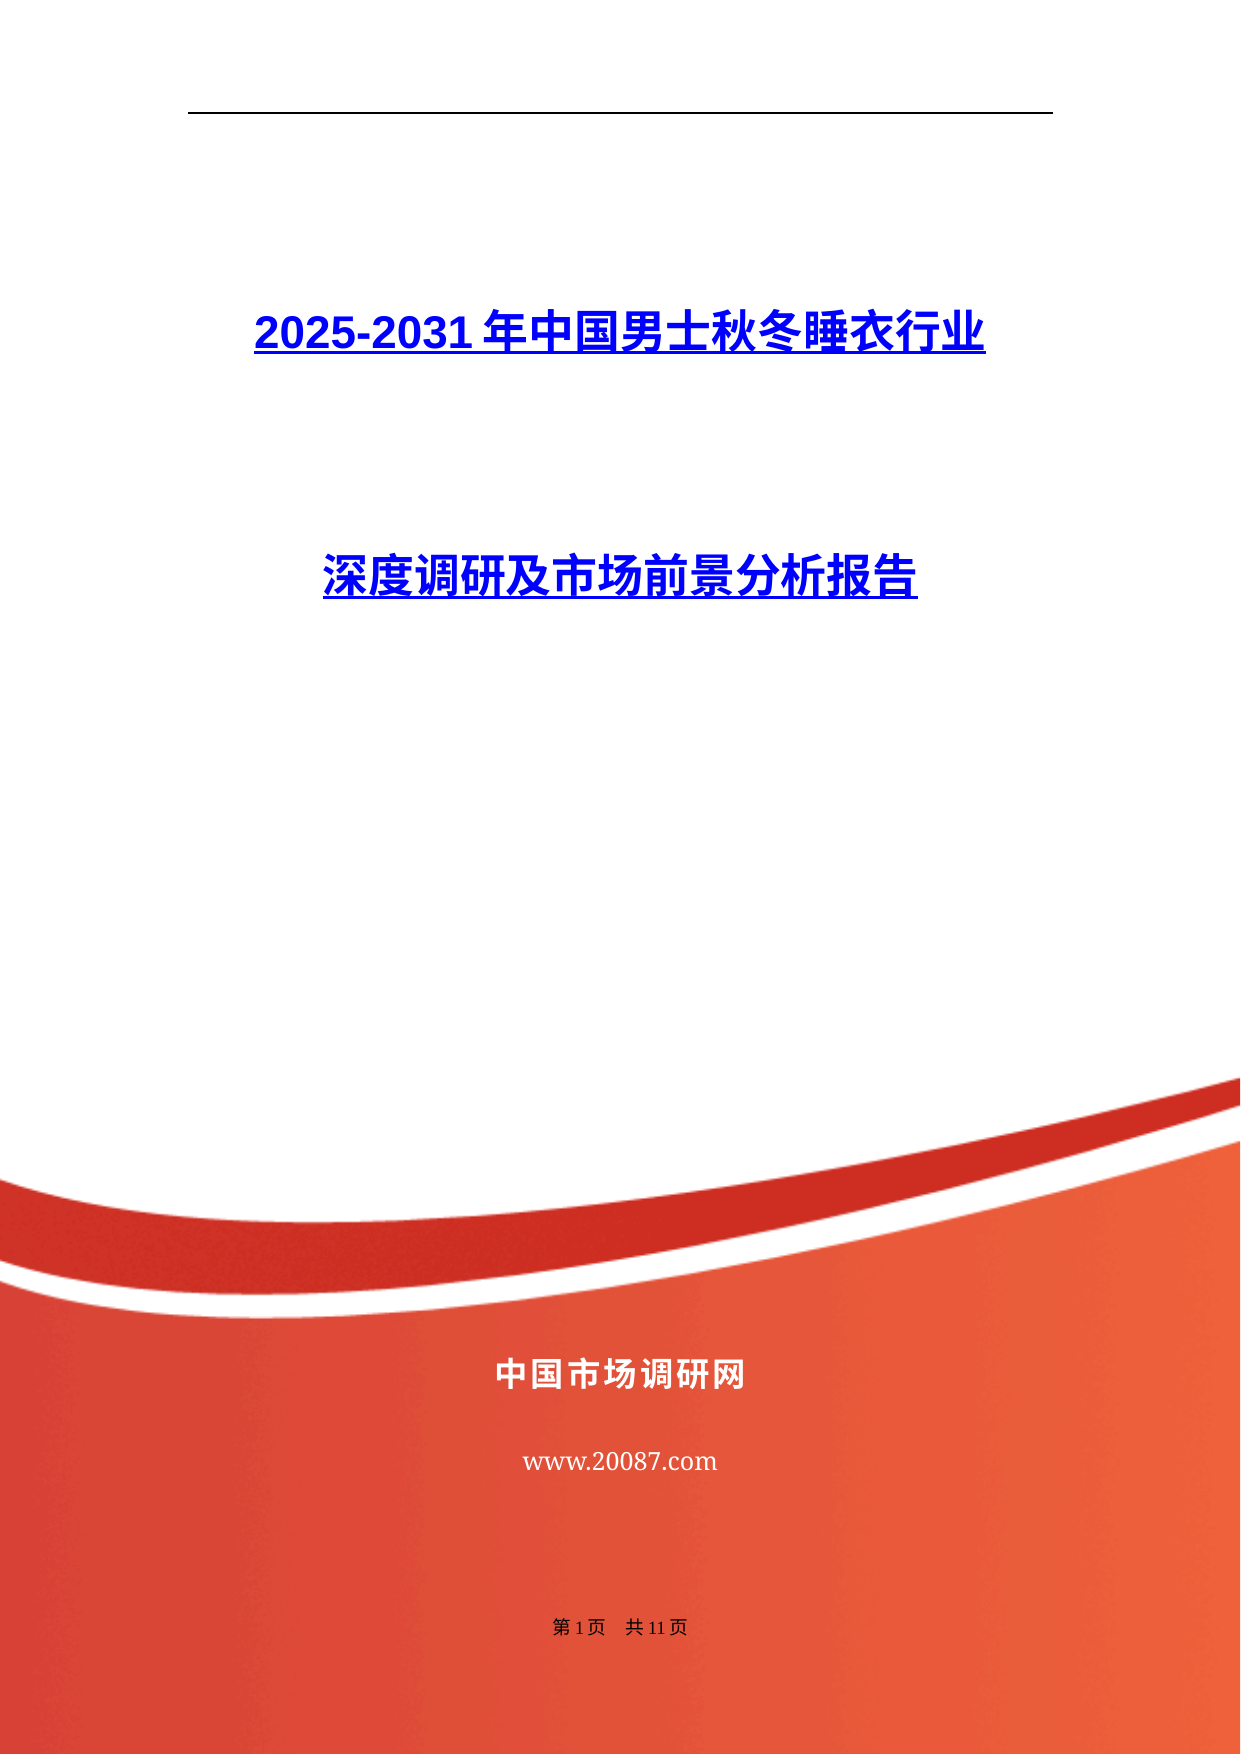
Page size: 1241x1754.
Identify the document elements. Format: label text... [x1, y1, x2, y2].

picture [0, 1006, 1241, 1754]
text www.20087.com [187, 1428, 1053, 1493]
table_header 2025-2031年中国男士秋冬睡衣行业深度调研及市场前景分析报告 [188, 207, 1053, 773]
subtitle 中国市场调研网 [187, 1339, 1053, 1404]
